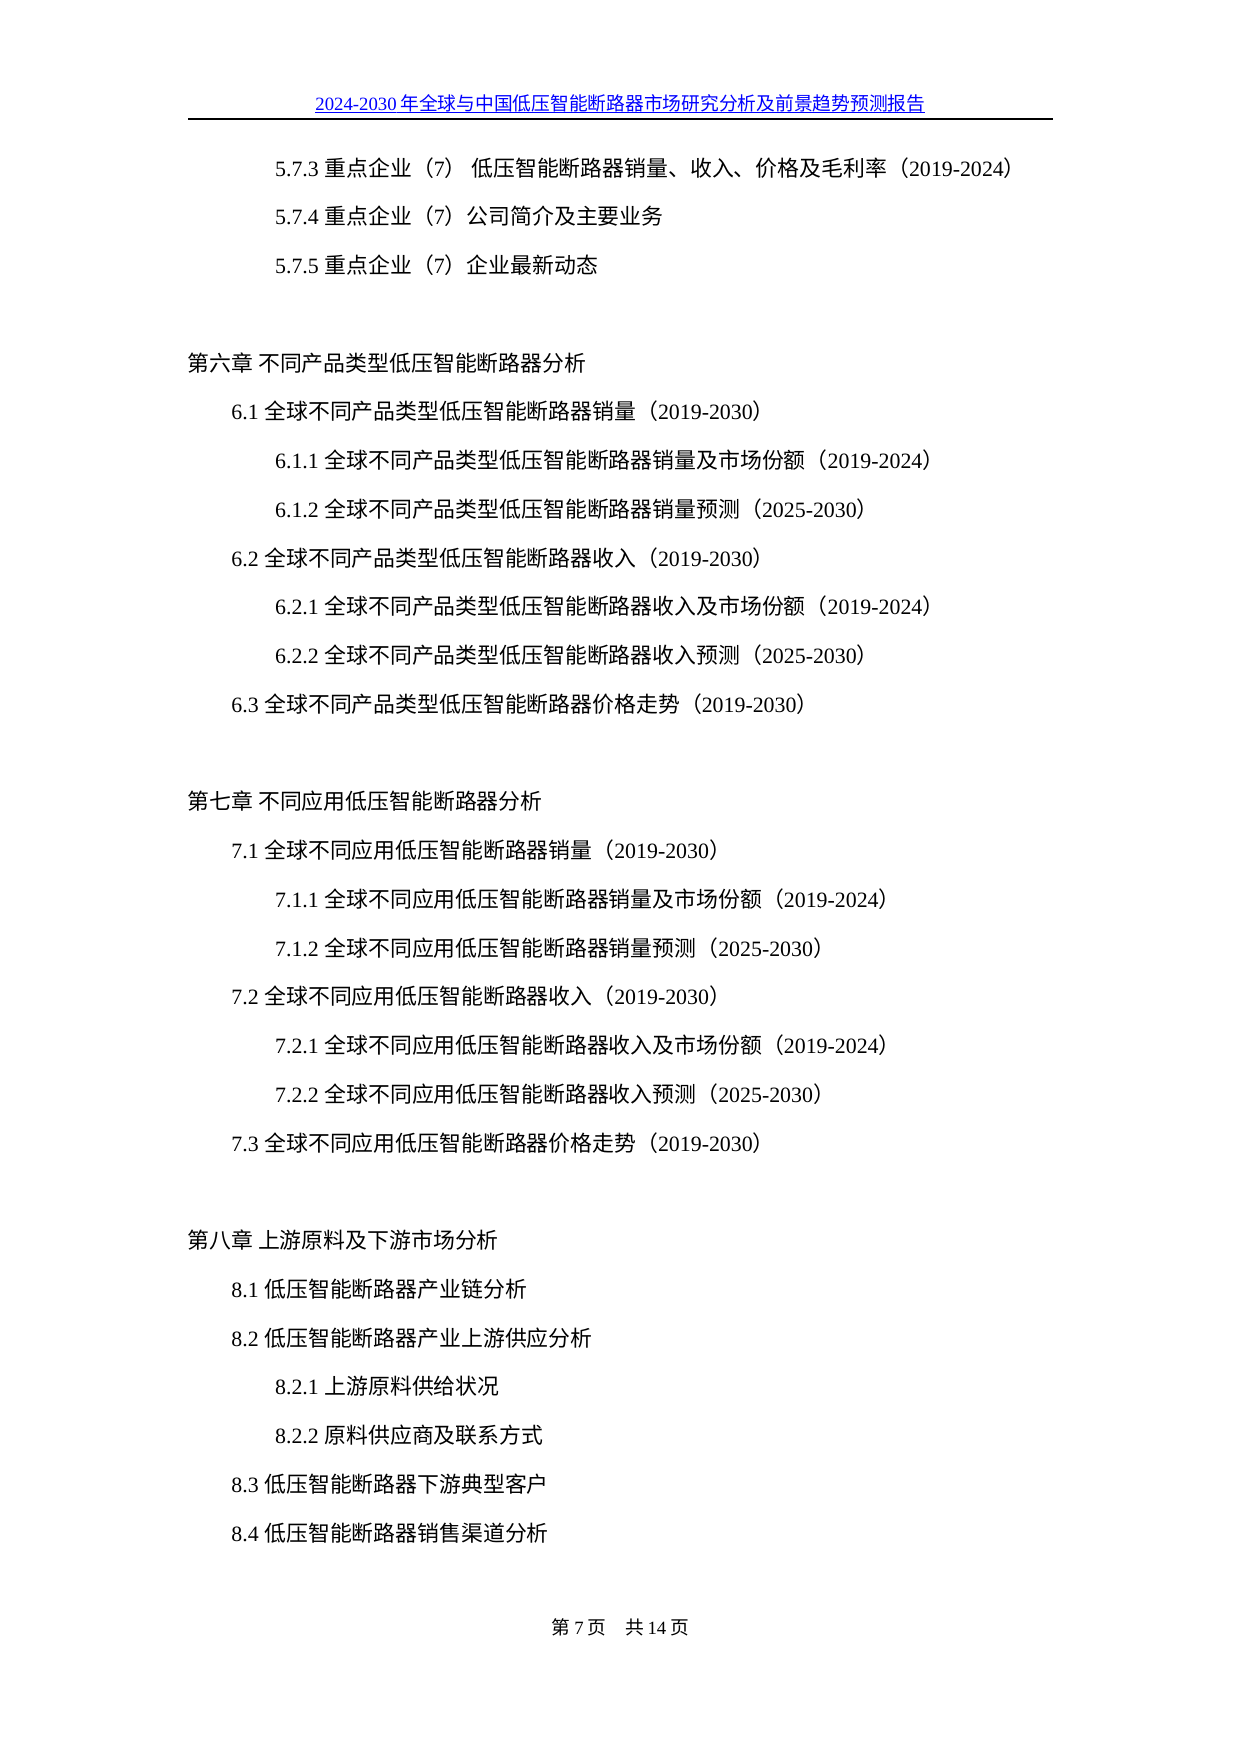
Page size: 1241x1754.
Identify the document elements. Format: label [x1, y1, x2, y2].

text [187, 150, 1053, 1548]
